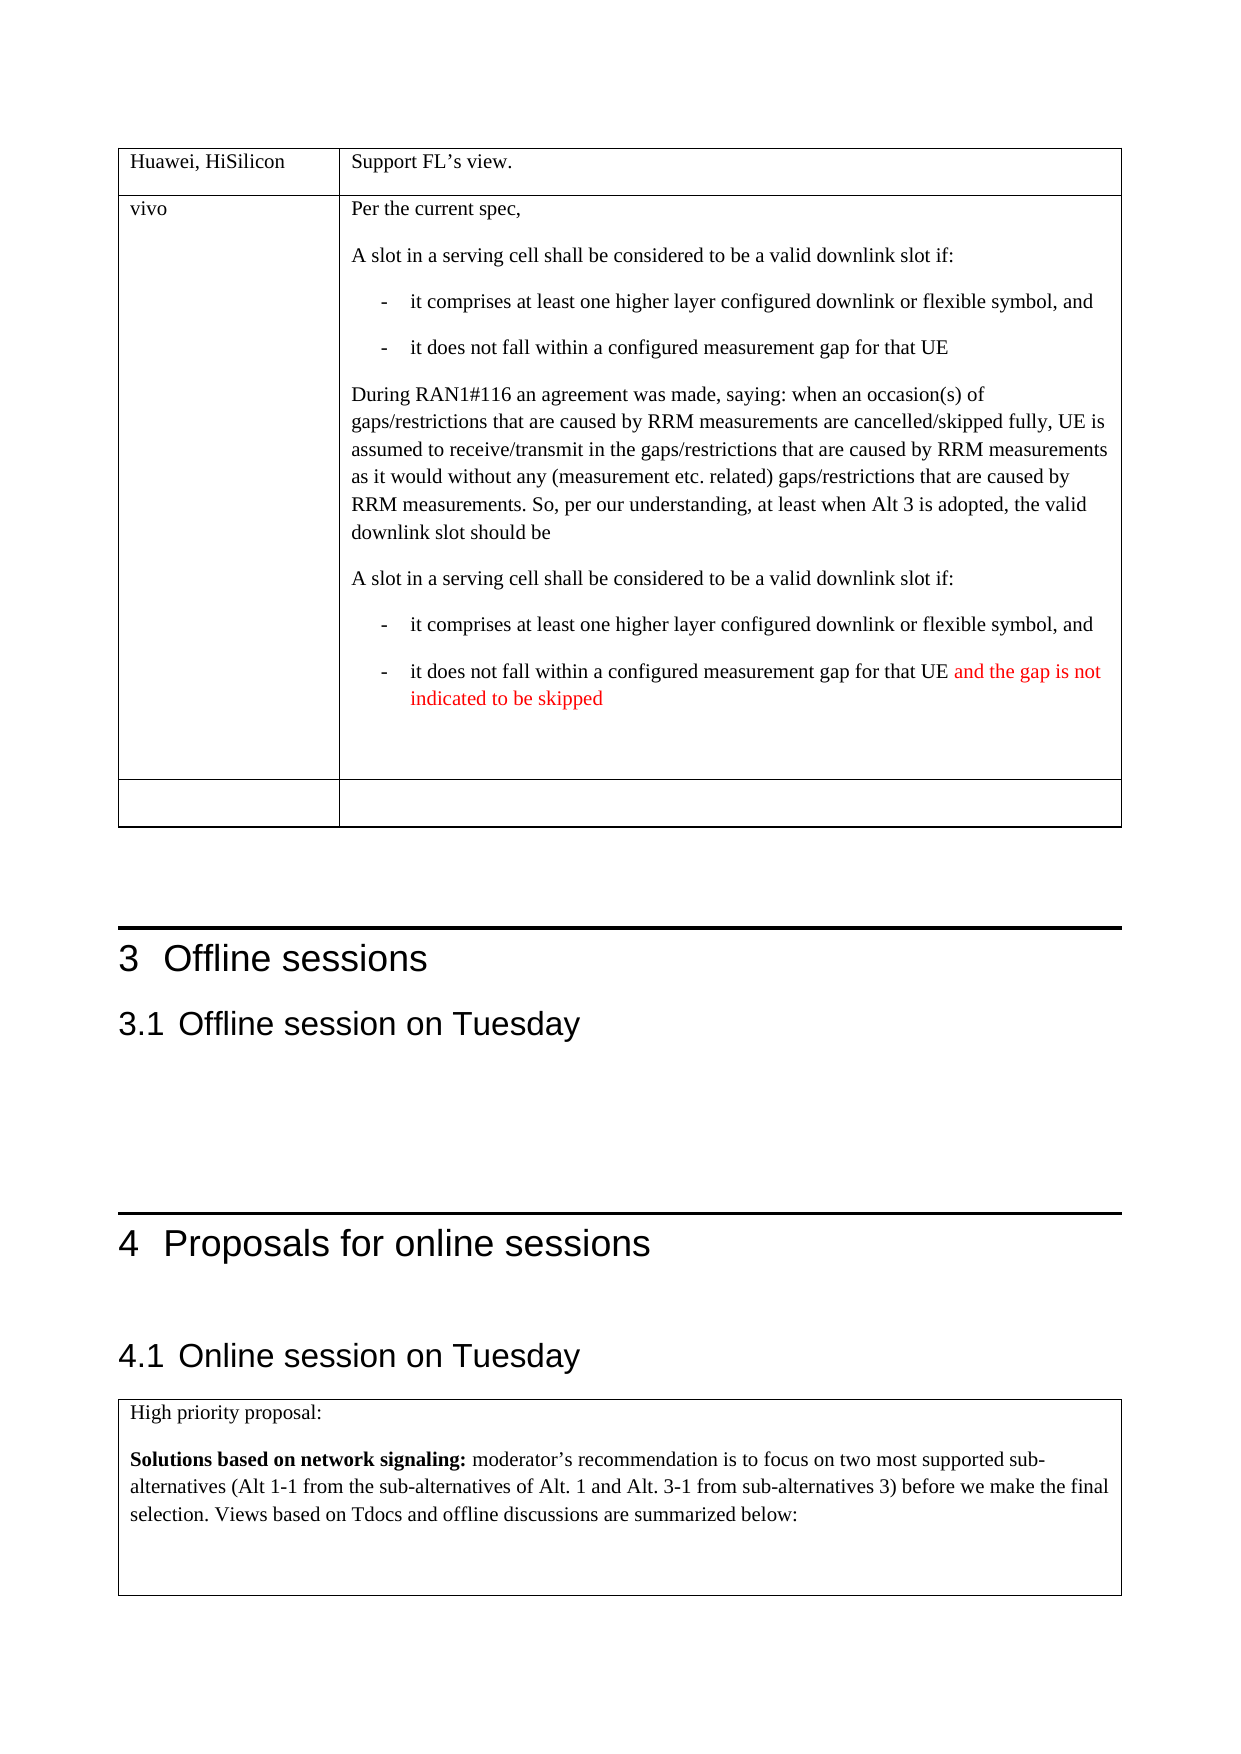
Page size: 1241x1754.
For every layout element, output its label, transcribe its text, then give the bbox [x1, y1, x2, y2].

table_cell [119, 780, 339, 826]
subtitle Offline session on Tuesday [118, 1004, 1122, 1042]
table_cell Support FL’s view. [340, 149, 1121, 195]
table_cell Per the current spec, A slot in a serving cell shall be considered to be a valid downlink slot if: - it comprises at least one higher layer configured downlink or flexible symbol, and - it does not fall within a configured measurement gap for that UE During RAN1#116 an agreement was made, saying: when an occasion(s) of gaps/restrictions that are caused by RRM measurements are cancelled/skipped fully, UE is assumed to receive/transmit in the gaps/restrictions that are caused by RRM measurements as it would without any (measurement etc. related) gaps/restrictions that are caused by RRM measurements. So, per our understanding, at least when Alt 3 is adopted, the valid downlink slot should be A slot in a serving cell shall be considered to be a valid downlink slot if: - it comprises at least one higher layer configured downlink or flexible symbol, and - it does not fall within a configured measurement gap for that UE and the gap is not indicated to be skipped [340, 196, 1121, 779]
table_cell Huawei, HiSilicon [119, 149, 339, 195]
table_cell [340, 780, 1121, 826]
subtitle Offline sessions [118, 930, 1122, 979]
subtitle Online session on Tuesday [118, 1336, 1122, 1375]
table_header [119, 1400, 1121, 1594]
subtitle Proposals for online sessions [118, 1215, 1122, 1265]
table_cell vivo [119, 196, 339, 779]
